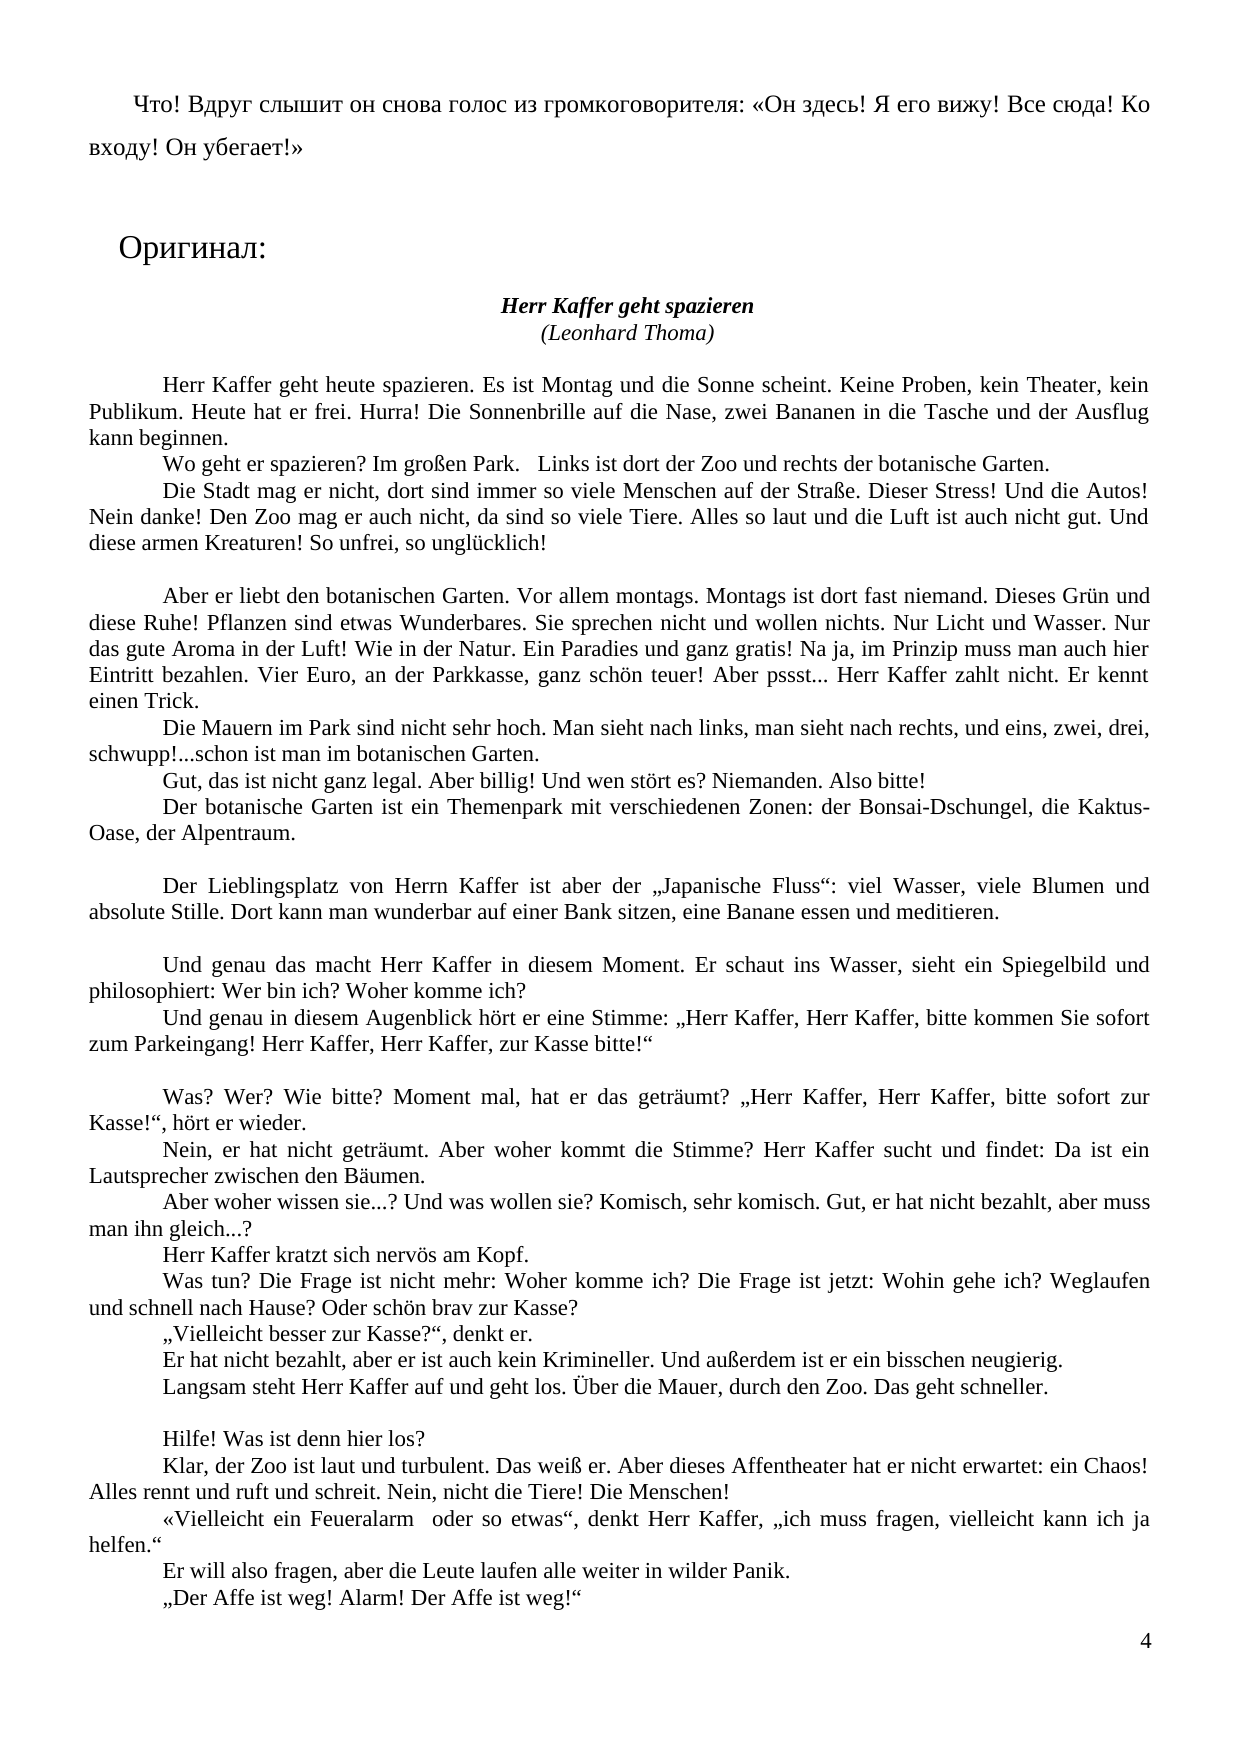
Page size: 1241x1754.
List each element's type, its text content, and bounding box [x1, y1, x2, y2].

text Aber woher wissen sie...? Und was wollen sie? Komisch, sehr komisch. Gut, er hat nicht bezahlt, aber muss man ihn gleich...? [89, 1188, 1152, 1241]
text Gut, das ist nicht ganz legal. Aber billig! Und wen stört es? Niemanden. Also bitte! [89, 767, 1152, 793]
text «Vielleicht ein Feueralarm oder so etwas“, denkt Herr Kaffer, „ich muss fragen, vielleicht kann ich ja helfen.“ [89, 1504, 1152, 1557]
text (Leonhard Thoma) [89, 319, 1152, 345]
text Оригинал: [89, 228, 1152, 266]
text Der botanische Garten ist ein Themenpark mit verschiedenen Zonen: der Bonsai-Dschungel, die Kaktus-Oase, der Alpentraum. [89, 793, 1152, 846]
text Что! Вдруг слышит он снова голос из громкоговорителя: «Он здесь! Я его вижу! Все сюда! Ко входу! Он убегает!» [89, 89, 1152, 161]
text Der Lieblingsplatz von Herrn Kaffer ist aber der „Japanische Fluss“: viel Wasser, viele Blumen und absolute Stille. Dort kann man wunderbar auf einer Bank sitzen, eine Banane essen und meditieren. [89, 872, 1152, 925]
text Er hat nicht bezahlt, aber er ist auch kein Krimineller. Und außerdem ist er ein bisschen neugierig. [89, 1346, 1152, 1373]
text Und genau in diesem Augenblick hört er eine Stimme: „Herr Kaffer, Herr Kaffer, bitte kommen Sie sofort zum Parkeingang! Herr Kaffer, Herr Kaffer, zur Kasse bitte!“ [89, 1004, 1152, 1057]
text Langsam steht Herr Kaffer auf und geht los. Über die Mauer, durch den Zoo. Das geht schneller. [89, 1373, 1152, 1399]
text Herr Kaffer geht heute spazieren. Es ist Montag und die Sonne scheint. Keine Proben, kein Theater, kein Publikum. Heute hat er frei. Hurra! Die Sonnenbrille auf die Nase, zwei Bananen in die Tasche und der Ausflug kann beginnen. [89, 371, 1152, 450]
text „Vielleicht besser zur Kasse?“, denkt er. [89, 1320, 1152, 1346]
text Was? Wer? Wie bitte? Moment mal, hat er das geträumt? „Herr Kaffer, Herr Kaffer, bitte sofort zur Kasse!“, hört er wieder. [89, 1083, 1152, 1136]
text Herr Kaffer geht spazieren [89, 292, 1152, 319]
text Die Stadt mag er nicht, dort sind immer so viele Menschen auf der Straße. Dieser Stress! Und die Autos! Nein danke! Den Zoo mag er auch nicht, da sind so viele Tiere. Alles so laut und die Luft ist auch nicht gut. Und diese armen Kreaturen! So unfrei, so unglücklich! [89, 477, 1152, 556]
text Klar, der Zoo ist laut und turbulent. Das weiß er. Aber dieses Affentheater hat er nicht erwartet: ein Chaos! Alles rennt und ruft und schreit. Nein, nicht die Tiere! Die Menschen! [89, 1452, 1152, 1504]
text Aber er liebt den botanischen Garten. Vor allem montags. Montags ist dort fast niemand. Dieses Grün und diese Ruhe! Pflanzen sind etwas Wunderbares. Sie sprechen nicht und wollen nichts. Nur Licht und Wasser. Nur das gute Aroma in der Luft! Wie in der Natur. Ein Paradies und ganz gratis! Na ja, im Prinzip muss man auch hier Eintritt bezahlen. Vier Euro, an der Parkkasse, ganz schön teuer! Aber pssst... Herr Kaffer zahlt nicht. Er kennt einen Trick. [89, 582, 1152, 714]
text Und genau das macht Herr Kaffer in diesem Moment. Er schaut ins Wasser, sieht ein Spiegelbild und philosophiert: Wer bin ich? Woher komme ich? [89, 951, 1152, 1004]
text Herr Kaffer kratzt sich nervös am Kopf. [89, 1241, 1152, 1267]
text Was tun? Die Frage ist nicht mehr: Woher komme ich? Die Frage ist jetzt: Wohin gehe ich? Weglaufen und schnell nach Hause? Oder schön brav zur Kasse? [89, 1267, 1152, 1320]
text Hilfe! Was ist denn hier los? [89, 1426, 1152, 1452]
text Er will also fragen, aber die Leute laufen alle weiter in wilder Panik. [89, 1557, 1152, 1584]
text „Der Affe ist weg! Alarm! Der Affe ist weg!“ [89, 1584, 1152, 1610]
text Die Mauern im Park sind nicht sehr hoch. Man sieht nach links, man sieht nach rechts, und eins, zwei, drei, schwupp!...schon ist man im botanischen Garten. [89, 714, 1152, 767]
text Nein, er hat nicht geträumt. Aber woher kommt die Stimme? Herr Kaffer sucht und findet: Da ist ein Lautsprecher zwischen den Bäumen. [89, 1136, 1152, 1188]
text Wo geht er spazieren? Im großen Park. Links ist dort der Zoo und rechts der botanische Garten. [89, 450, 1152, 477]
